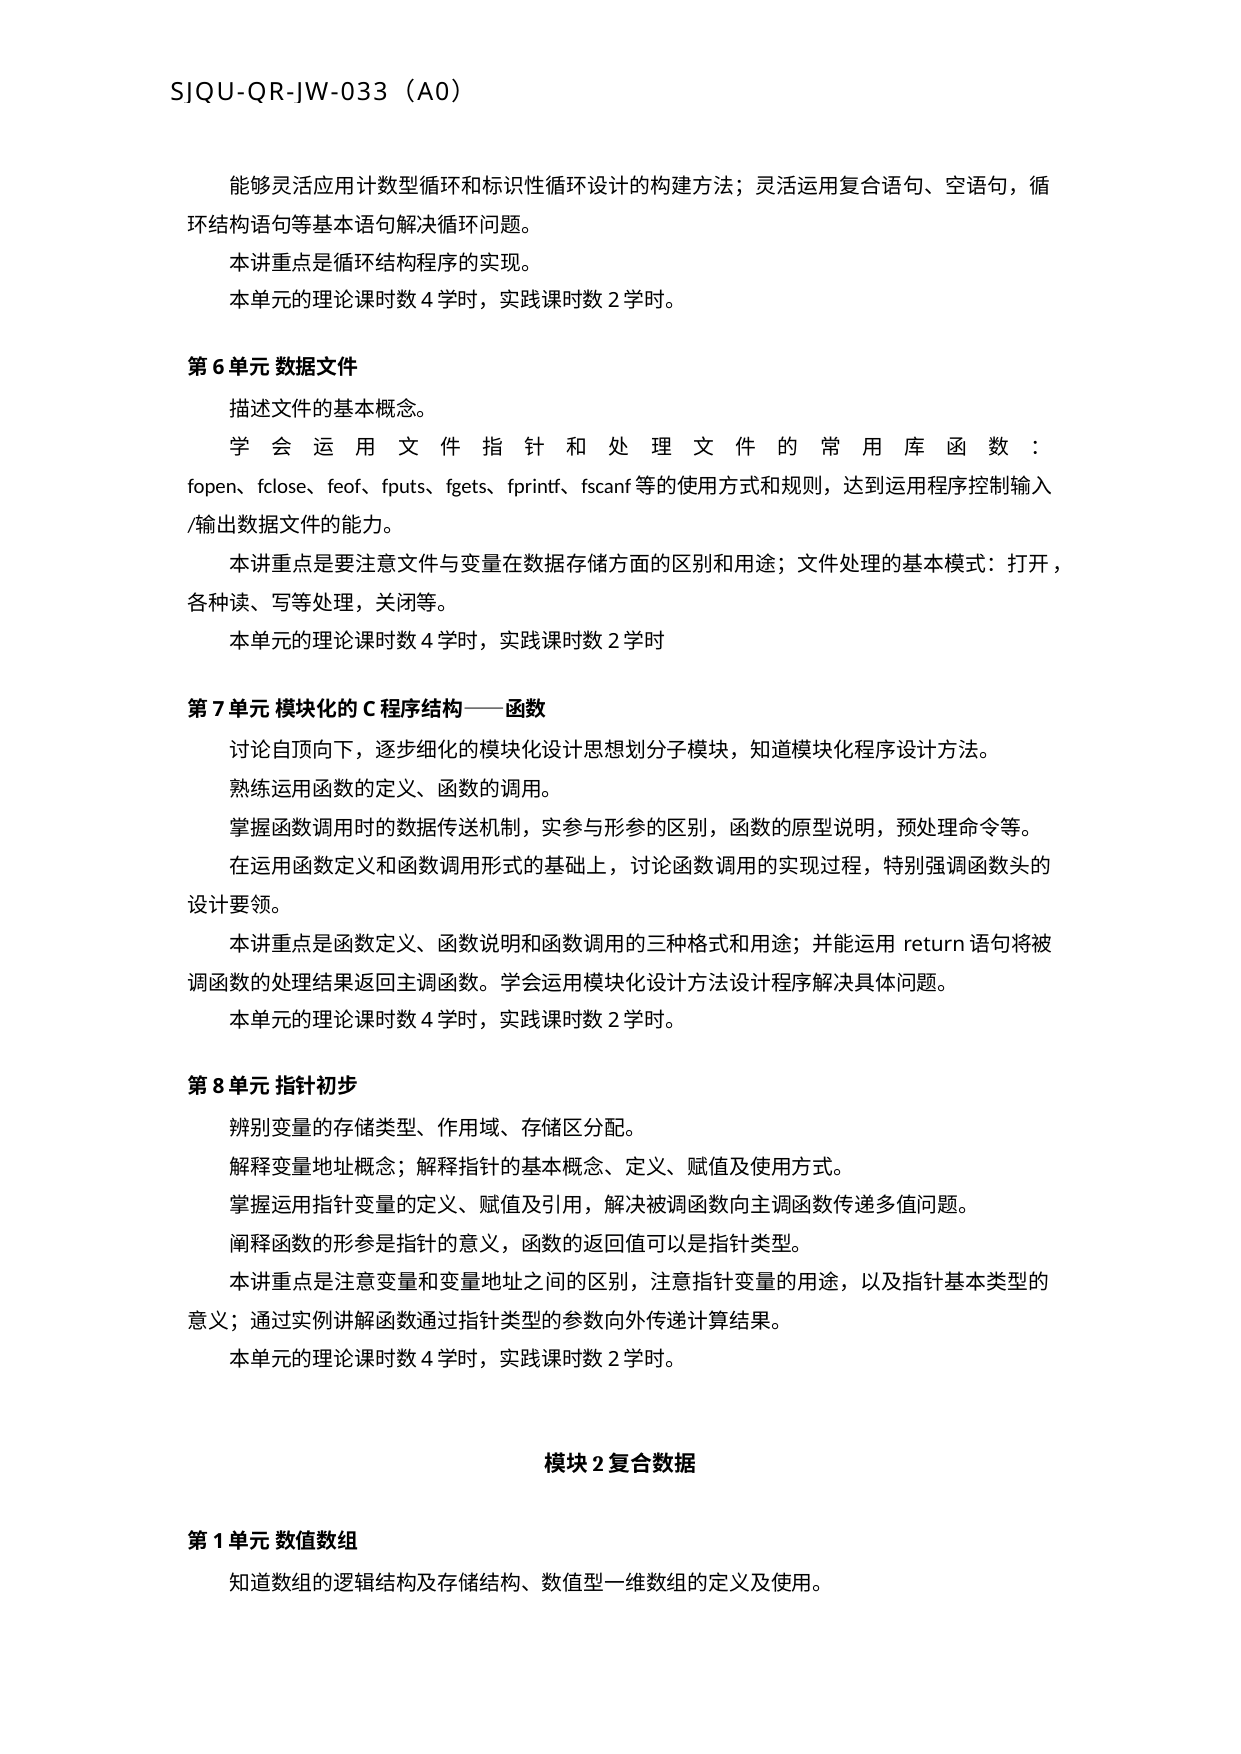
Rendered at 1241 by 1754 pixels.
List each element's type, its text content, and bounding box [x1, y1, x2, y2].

text 本讲重点是循环结构程序的实现。 [187, 245, 1053, 278]
text 本单元的理论课时数4学时，实践课时数2学时 [187, 623, 1053, 656]
text 知道数组的逻辑结构及存储结构、数值型一维数组的定义及使用。 [187, 1565, 1053, 1597]
text 描述文件的基本概念。 [187, 391, 1053, 423]
text 辨别变量的存储类型、作用域、存储区分配。 [187, 1110, 1053, 1143]
text 学会运用文件指针和处理文件的常用库函数：fopen、fclose、feof、fputs、fgets、fprintf、fscanf等的使用方式和规则，达到运用程序控制输入/输出数据文件的能力。 [187, 429, 1053, 540]
text 讨论自顶向下，逐步细化的模块化设计思想划分子模块，知道模块化程序设计方法。 [187, 733, 1053, 765]
subtitle 第7单元 模块化的C程序结构——函数 [187, 691, 1053, 723]
text 阐释函数的形参是指针的意义，函数的返回值可以是指针类型。 [187, 1226, 1053, 1258]
subtitle 第6单元 数据文件 [187, 349, 1053, 382]
text 本单元的理论课时数4学时，实践课时数2学时。 [187, 1003, 1053, 1033]
text 掌握函数调用时的数据传送机制，实参与形参的区别，函数的原型说明，预处理命令等。 [187, 810, 1053, 842]
text 掌握运用指针变量的定义、赋值及引用，解决被调函数向主调函数传递多值问题。 [187, 1187, 1053, 1220]
subtitle 第8单元 指针初步 [187, 1069, 1053, 1101]
text 本单元的理论课时数4学时，实践课时数2学时。 [187, 1342, 1053, 1372]
text 熟练运用函数的定义、函数的调用。 [187, 771, 1053, 804]
text 本讲重点是函数定义、函数说明和函数调用的三种格式和用途；并能运用return语句将被调函数的处理结果返回主调函数。学会运用模块化设计方法设计程序解决具体问题。 [187, 926, 1053, 997]
text 在运用函数定义和函数调用形式的基础上，讨论函数调用的实现过程，特别强调函数头的设计要领。 [187, 848, 1053, 920]
subtitle 第1单元 数值数组 [187, 1523, 1053, 1556]
text 本单元的理论课时数4学时，实践课时数2学时。 [187, 284, 1053, 314]
text 解释变量地址概念；解释指针的基本概念、定义、赋值及使用方式。 [187, 1149, 1053, 1181]
text 能够灵活应用计数型循环和标识性循环设计的构建方法；灵活运用复合语句、空语句，循环结构语句等基本语句解决循环问题。 [187, 168, 1053, 239]
title 模块2 复合数据 [187, 1446, 1053, 1478]
text 本讲重点是要注意文件与变量在数据存储方面的区别和用途；文件处理的基本模式：打开，各种读、写等处理，关闭等。 [187, 546, 1053, 617]
text 本讲重点是注意变量和变量地址之间的区别，注意指针变量的用途，以及指针基本类型的意义；通过实例讲解函数通过指针类型的参数向外传递计算结果。 [187, 1264, 1053, 1336]
